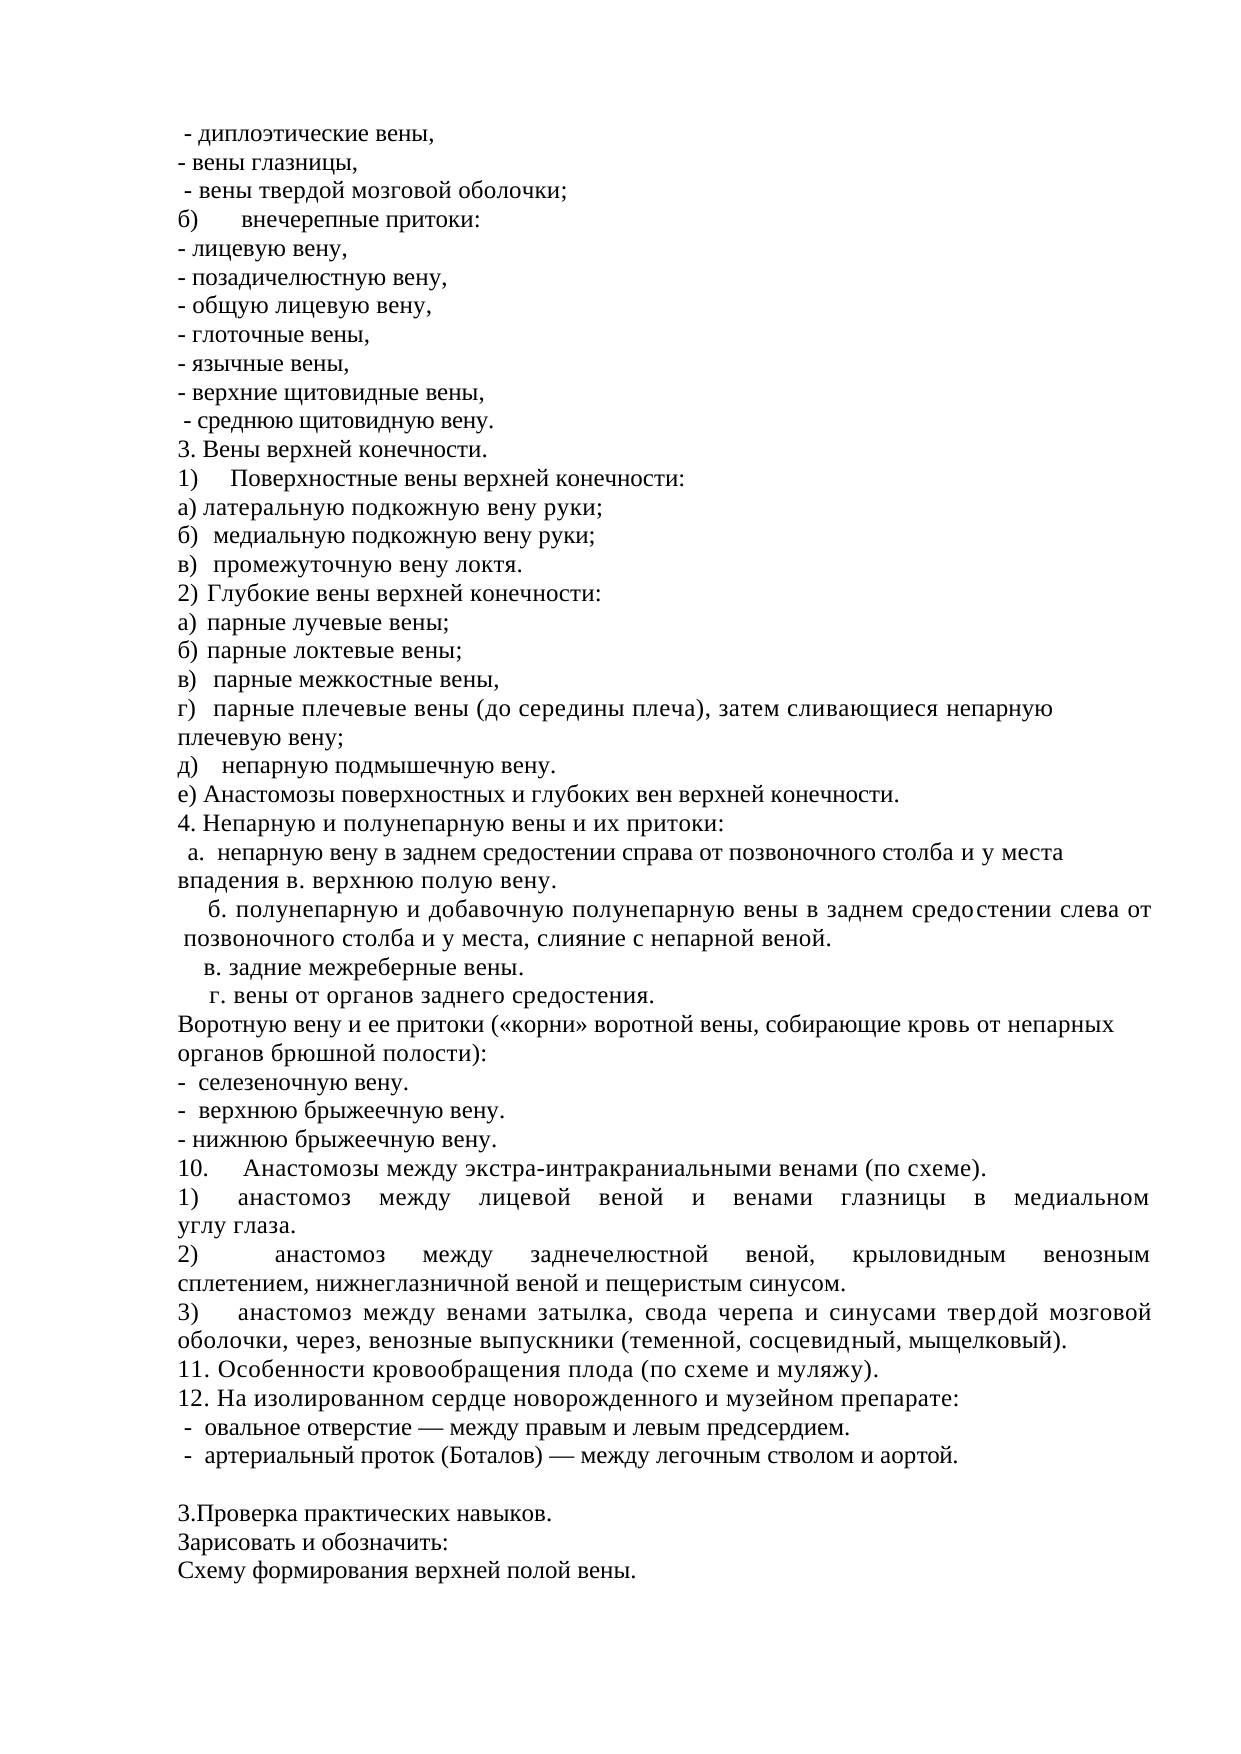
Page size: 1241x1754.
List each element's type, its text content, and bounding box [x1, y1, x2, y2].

text 2) Глубокие вены верхней конечности: [177, 578, 1152, 607]
text в. задние межреберные вены. [177, 952, 1152, 981]
text 12. На изолированном сердце новорожденного и музейном препарате: [177, 1383, 1152, 1412]
text Зарисовать и обозначить: [177, 1527, 1152, 1556]
text - лицевую вену, [177, 233, 1152, 262]
list анастомоз между заднечелюстной веной, крыловидным венозным сплетением, нижнеглазничной веной и пещеристым синусом. [177, 1239, 1152, 1297]
text в) парные межкостные вены, [177, 664, 1152, 693]
text е) Анастомозы поверхностных и глубоких вен верхней конечности. [177, 779, 1152, 808]
text - вены глазницы, [177, 147, 1152, 176]
list анастомоз между лицевой веной и венами глазницы в медиальном углу глаза. [177, 1182, 1152, 1239]
text а. непарную вену в заднем средостении справа от позвоночного столба и у места впадения в. верхнюю полую вену. [177, 837, 1150, 894]
text д) непарную подмышечную вену. [177, 751, 1152, 779]
text г. вены от органов заднего средостения. [209, 981, 1152, 1009]
text - нижнюю брыжеечную вену. [177, 1124, 1152, 1153]
list анастомоз между венами затылка, свода черепа и синусами твердой мозговой оболочки, через, венозные выпускники (теменной, сосцевидный, мыщелковый). [177, 1297, 1152, 1354]
text - верхнюю брыжеечную вену. [177, 1096, 1152, 1124]
text - позадичелюстную вену, [177, 262, 1152, 291]
text Воротную вену и ее притоки («корни» воротной вены, собирающие кровь от непарных органов брюшной полости): [177, 1009, 1152, 1067]
text Схему формирования верхней полой вены. [177, 1556, 1152, 1613]
text а) латеральную подкожную вену руки; [177, 492, 1152, 521]
text б) внечерепные притоки: [177, 204, 1152, 233]
text - диплоэтические вены, [177, 118, 1152, 147]
text - язычные вены, [177, 348, 1000, 377]
text г) парные плечевые вены (до середины плеча), затем сливающиеся непарную плечевую вену; [177, 693, 1152, 751]
text - верхние щитовидные вены, [177, 377, 1000, 406]
text - артериальный проток (Боталов) — между легочным стволом и аортой. [177, 1441, 1152, 1469]
text 4. Непарную и полунепарную вены и их притоки: [177, 808, 1152, 837]
text б) медиальную подкожную вену руки; [177, 521, 1152, 549]
text 1) Поверхностные вены верхней конечности: [177, 463, 1152, 492]
text - среднюю щитовидную вену. 3. Вены верхней конечности. [177, 406, 1152, 463]
text - глоточные вены, [177, 319, 1152, 348]
text 3.Проверка практических навыков. [177, 1498, 1152, 1527]
text б. полунепарную и добавочную полунепарную вены в заднем средостении слева от позвоночного столба и у места, слияние с непарной веной. [183, 894, 1152, 952]
text б) парные локтевые вены; [177, 636, 1152, 664]
text - вены твердой мозговой оболочки; [177, 176, 1152, 204]
text - овальное отверстие — между правым и левым предсердием. [177, 1412, 1152, 1441]
text - селезеночную вену. [177, 1067, 1152, 1096]
text 11. Особенности кровообращения плода (по схеме и муляжу). [177, 1354, 1152, 1383]
text в) промежуточную вену локтя. [177, 549, 1152, 578]
text а) парные лучевые вены; [177, 607, 1152, 636]
text - общую лицевую вену, [177, 291, 1152, 319]
text 10. Анастомозы между экстра-интракраниальными венами (по схеме). [177, 1153, 1152, 1182]
